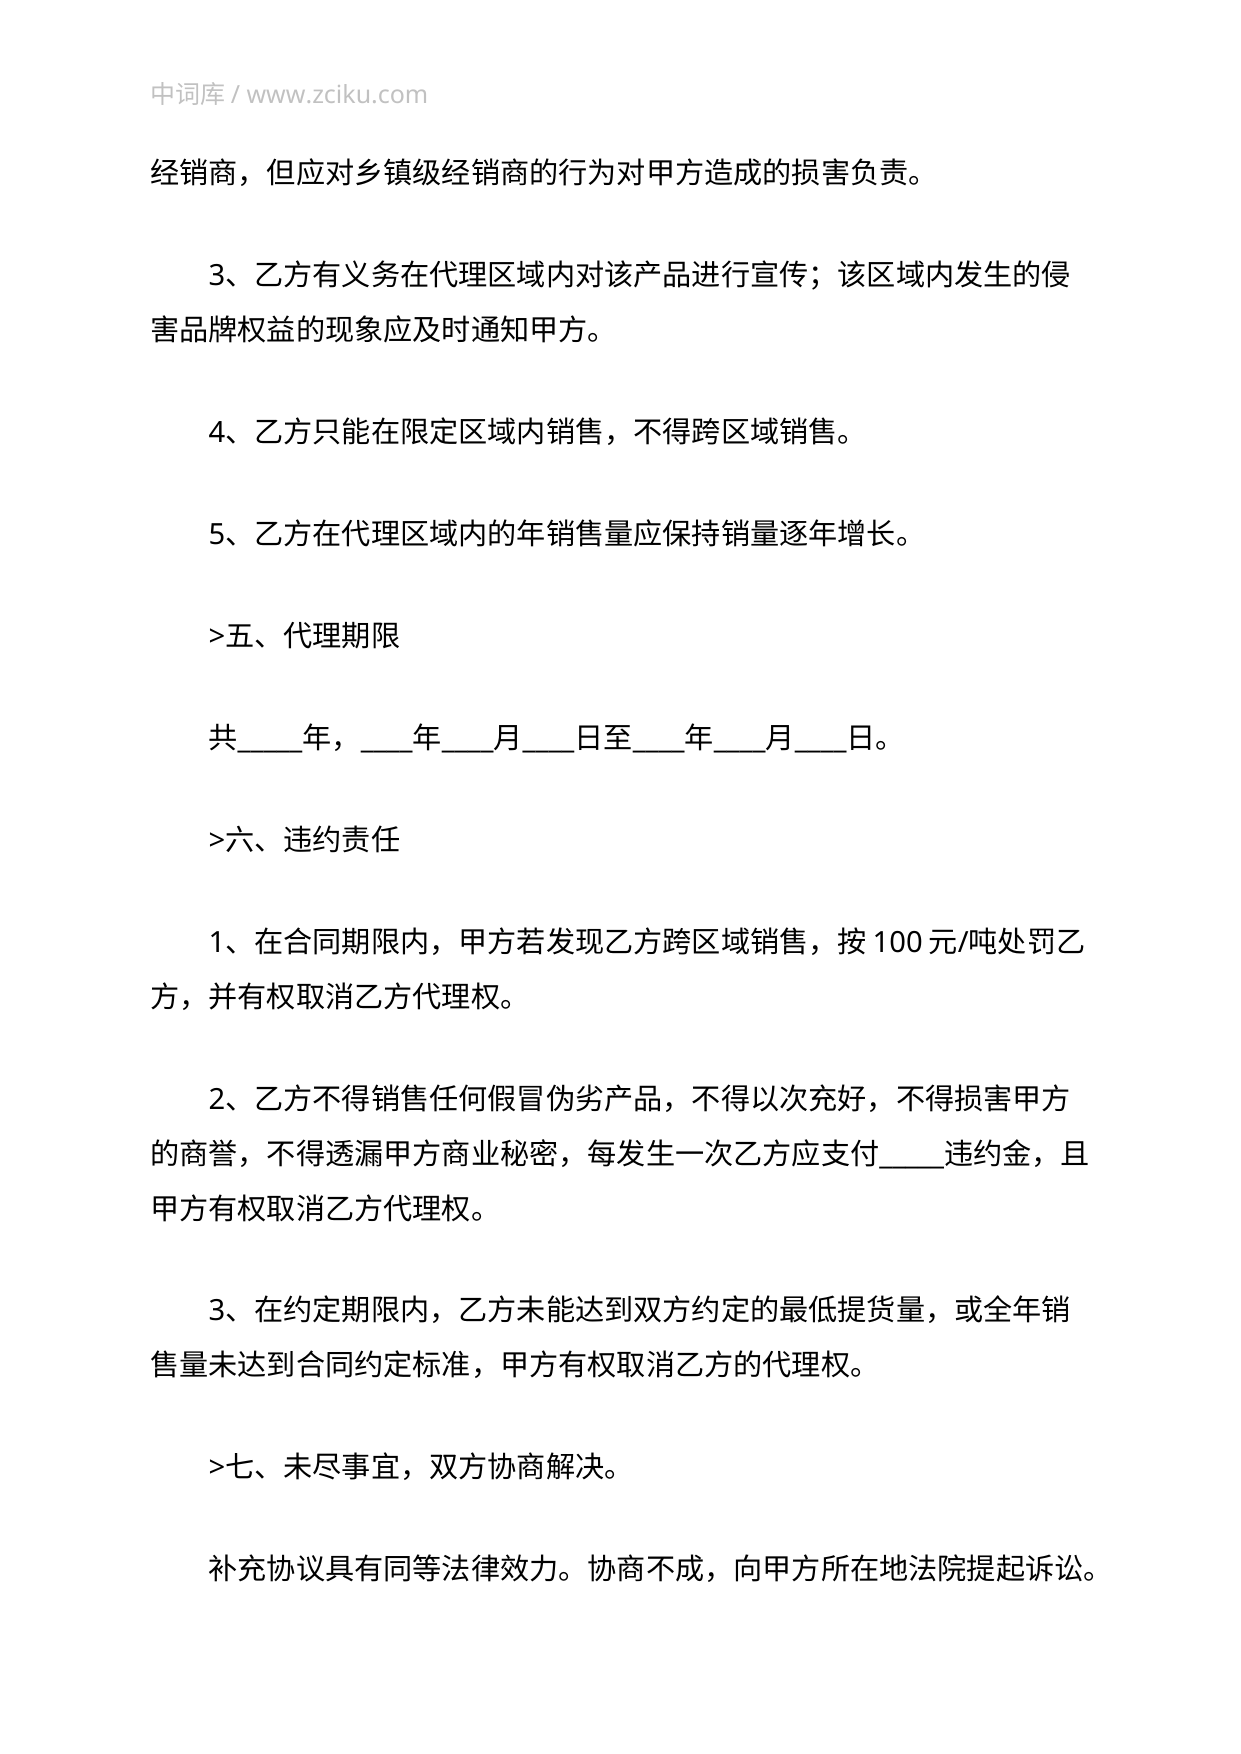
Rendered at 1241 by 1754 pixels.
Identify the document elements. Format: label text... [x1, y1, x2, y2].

text 2、乙方不得销售任何假冒伪劣产品，不得以次充好，不得损害甲方的商誉，不得透漏甲方商业秘密，每发生一次乙方应支付_____违约金，且甲方有权取消乙方代理权。 [150, 1075, 1090, 1227]
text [150, 150, 1090, 192]
text >五、代理期限 [150, 612, 1090, 655]
text 3、乙方有义务在代理区域内对该产品进行宣传；该区域内发生的侵害品牌权益的现象应及时通知甲方。 [150, 252, 1090, 349]
text 1、在合同期限内，甲方若发现乙方跨区域销售，按100元/吨处罚乙方，并有权取消乙方代理权。 [150, 918, 1090, 1016]
text 3、在约定期限内，乙方未能达到双方约定的最低提货量，或全年销售量未达到合同约定标准，甲方有权取消乙方的代理权。 [150, 1287, 1090, 1384]
text 补充协议具有同等法律效力。协商不成，向甲方所在地法院提起诉讼。 [150, 1546, 1090, 1588]
text 4、乙方只能在限定区域内销售，不得跨区域销售。 [150, 408, 1090, 451]
text 共_____年，____年____月____日至____年____月____日。 [150, 714, 1090, 757]
text 5、乙方在代理区域内的年销售量应保持销量逐年增长。 [150, 511, 1090, 553]
text >七、未尽事宜，双方协商解决。 [150, 1444, 1090, 1486]
text >六、违约责任 [150, 816, 1090, 859]
